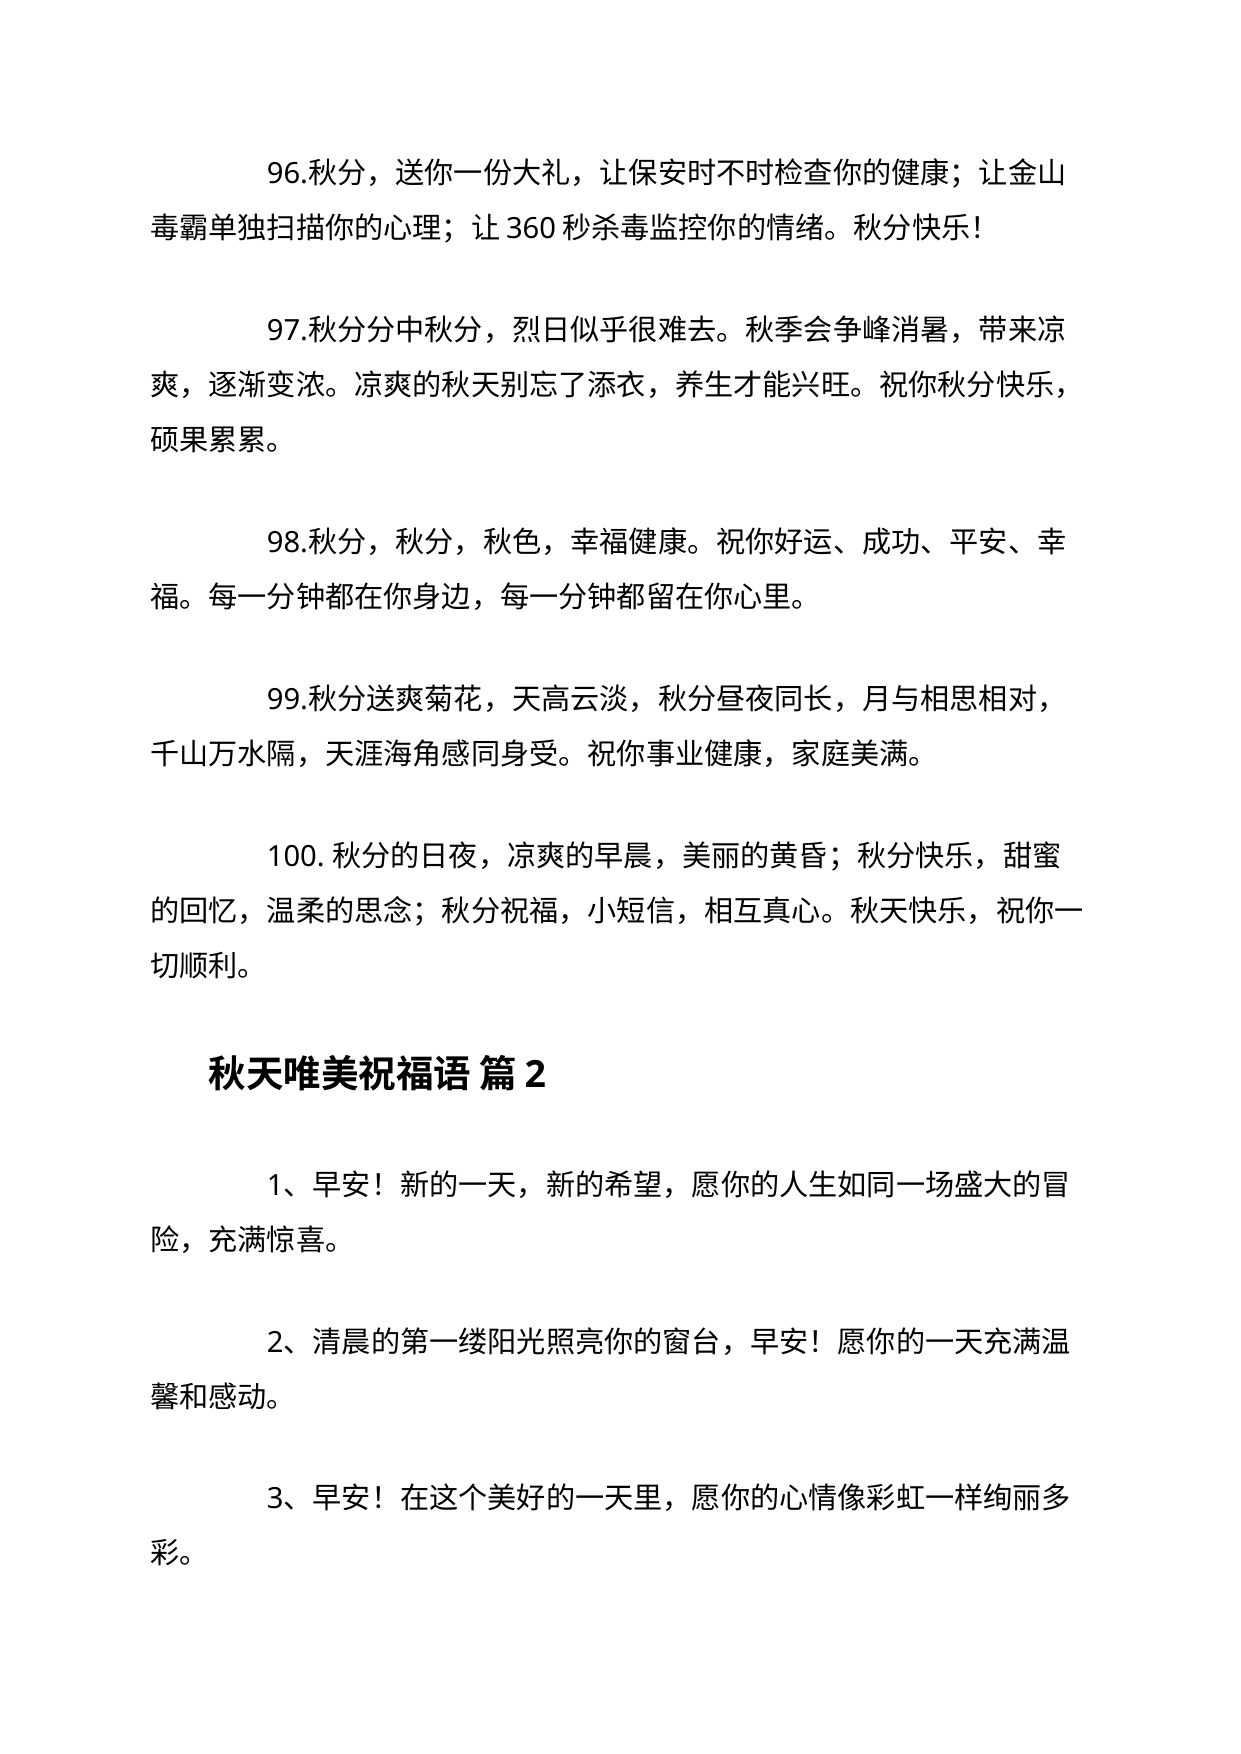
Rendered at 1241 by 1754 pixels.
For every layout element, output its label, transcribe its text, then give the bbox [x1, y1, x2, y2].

text 1、早安！新的一天，新的希望，愿你的人生如同一场盛大的冒险，充满惊喜。 [150, 1161, 1090, 1259]
text 99.秋分送爽菊花，天高云淡，秋分昼夜同长，月与相思相对，千山万水隔，天涯海角感同身受。祝你事业健康，家庭美满。 [150, 675, 1090, 773]
text 97.秋分分中秋分，烈日似乎很难去。秋季会争峰消暑，带来凉爽，逐渐变浓。凉爽的秋天别忘了添衣，养生才能兴旺。祝你秋分快乐，硕果累累。 [150, 307, 1090, 459]
text 3、早安！在这个美好的一天里，愿你的心情像彩虹一样绚丽多彩。 [150, 1475, 1090, 1572]
text 98.秋分，秋分，秋色，幸福健康。祝你好运、成功、平安、幸福。每一分钟都在你身边，每一分钟都留在你心里。 [150, 519, 1090, 616]
text 秋天唯美祝福语 篇2 [150, 1044, 1090, 1098]
text 2、清晨的第一缕阳光照亮你的窗台，早安！愿你的一天充满温馨和感动。 [150, 1318, 1090, 1416]
text 100. 秋分的日夜，凉爽的早晨，美丽的黄昏；秋分快乐，甜蜜的回忆，温柔的思念；秋分祝福，小短信，相互真心。秋天快乐，祝你一切顺利。 [150, 832, 1090, 984]
text 96.秋分，送你一份大礼，让保安时不时检查你的健康；让金山毒霸单独扫描你的心理；让360秒杀毒监控你的情绪。秋分快乐！ [150, 150, 1090, 247]
